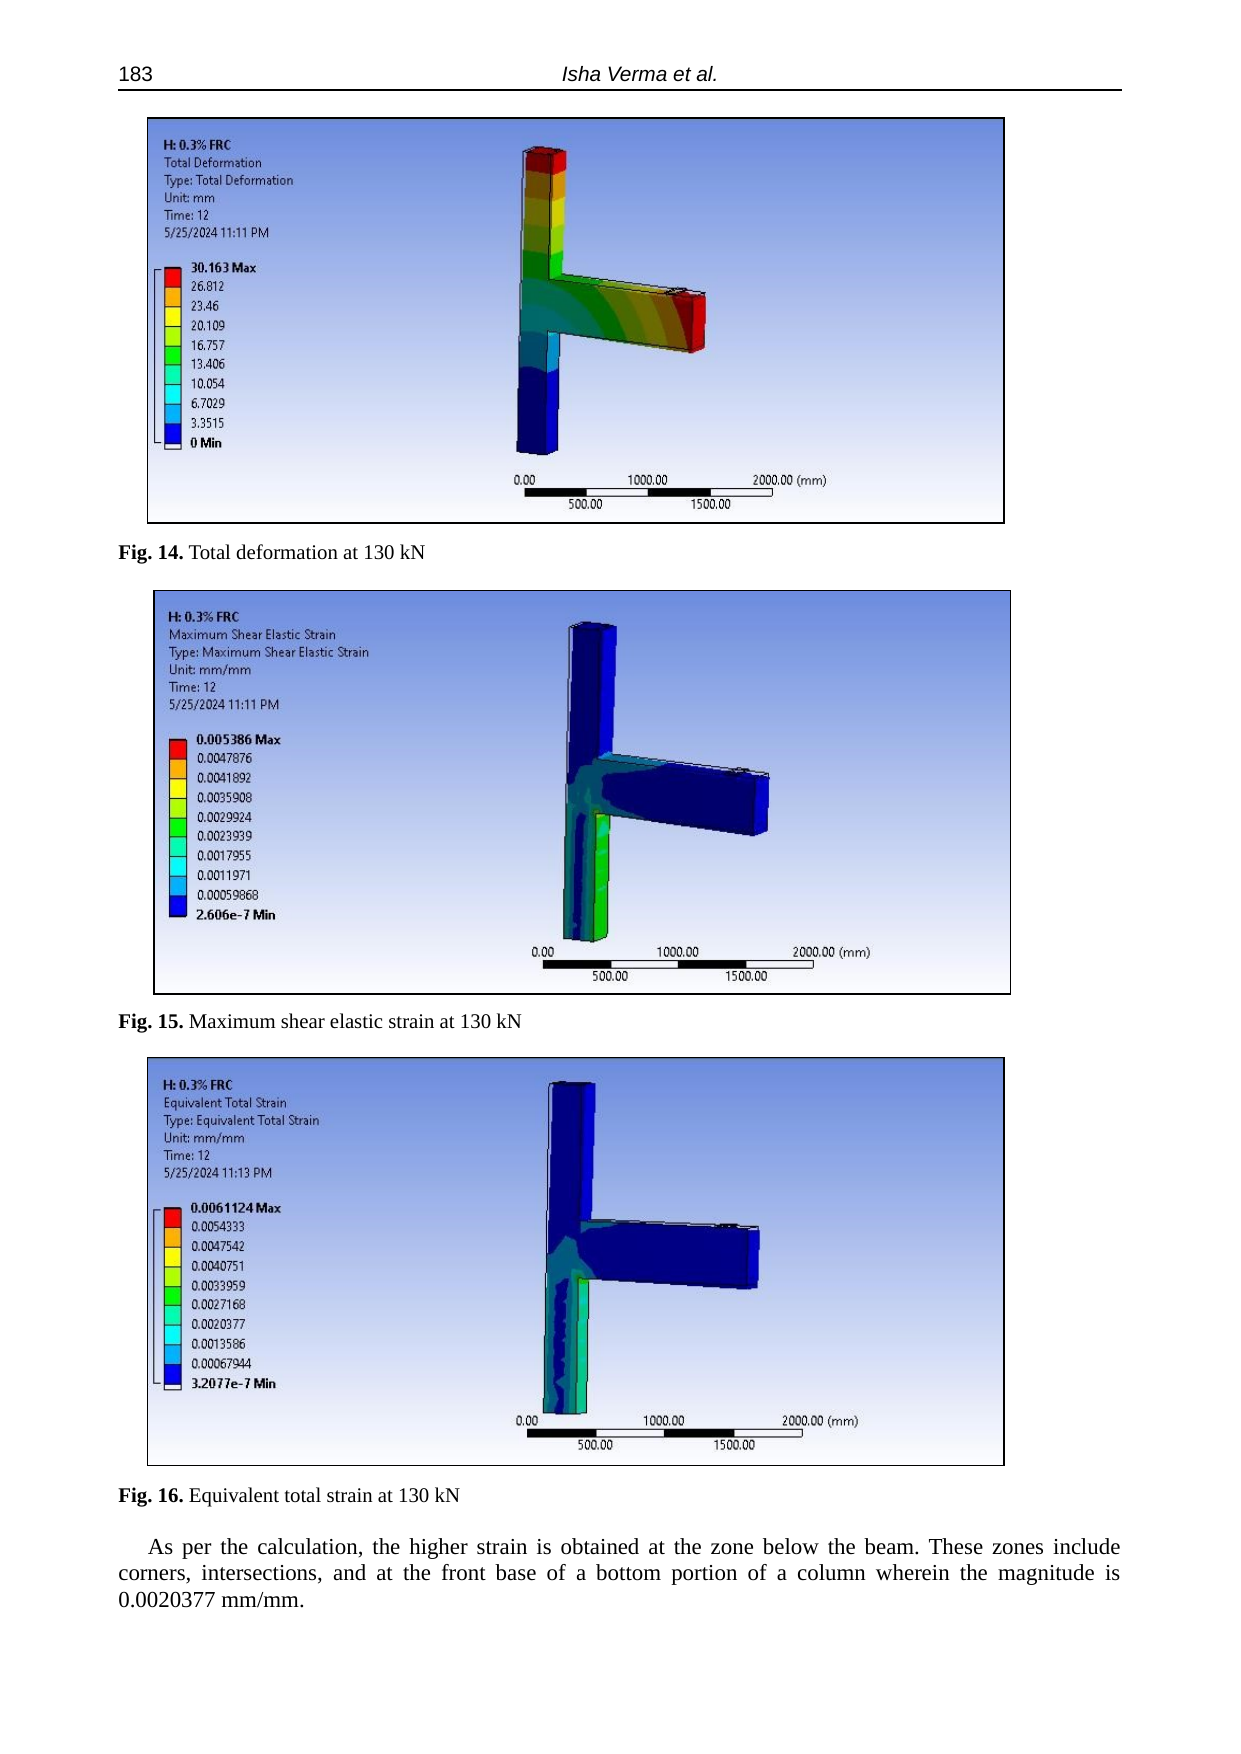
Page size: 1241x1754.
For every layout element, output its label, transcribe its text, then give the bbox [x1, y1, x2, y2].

text Fig. 15. Maximum shear elastic strain at 130 kN [118, 1009, 1122, 1033]
picture [155, 591, 1010, 993]
text Fig. 14. Total deformation at 130 kN [118, 540, 1122, 564]
text As per the calculation, the higher strain is obtained at the zone below the beam. These zones include corners, intersections, and at the front base of a bottom portion of a column wherein the magnitude is 0.0020377 mm/mm. [118, 1533, 1122, 1612]
picture [148, 119, 1003, 522]
picture [148, 1058, 1003, 1465]
text Fig. 16. Equivalent total strain at 130 kN [118, 1483, 1122, 1507]
